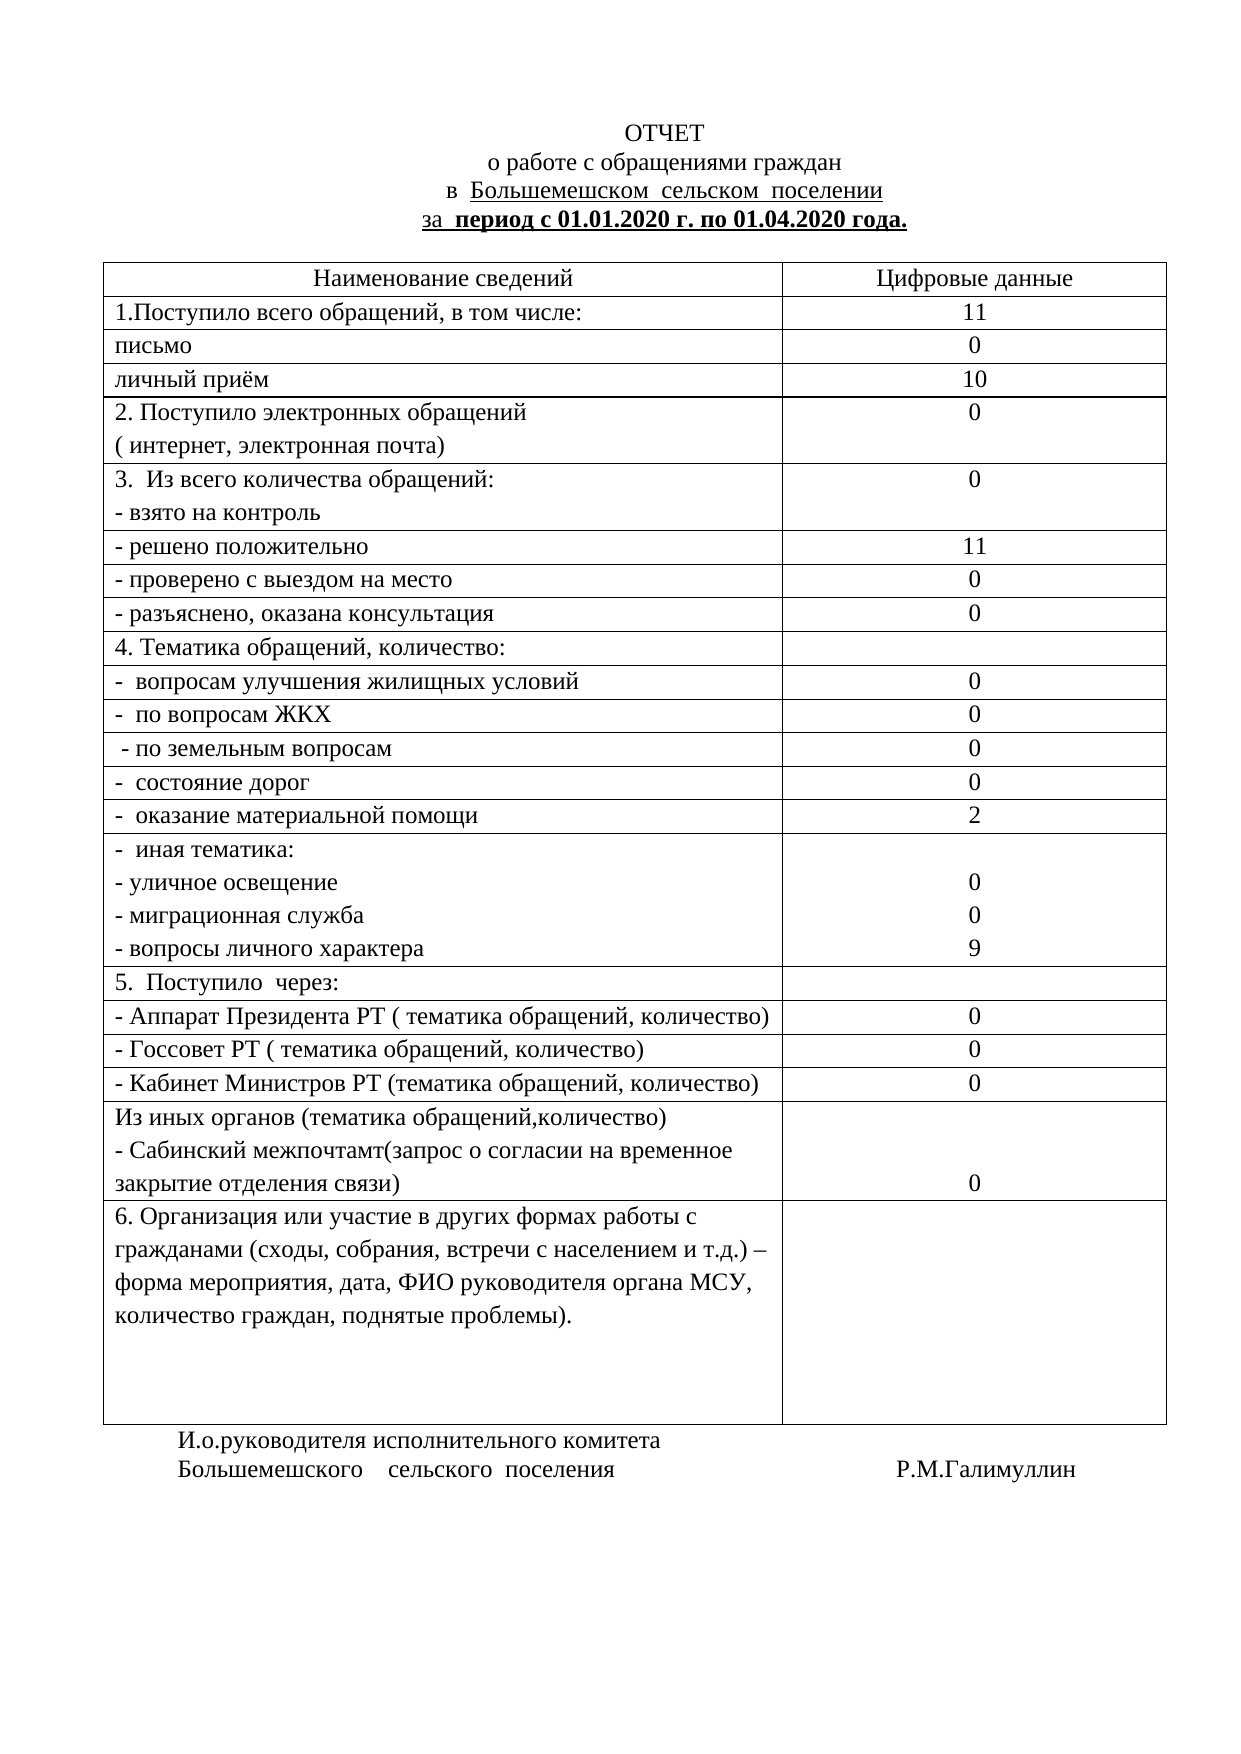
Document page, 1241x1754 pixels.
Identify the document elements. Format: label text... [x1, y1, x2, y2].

table_cell - вопросам улучшения жилищных условий [104, 666, 782, 698]
table_cell - Кабинет Министров РТ (тематика обращений, количество) [104, 1068, 782, 1101]
table_cell - иная тематика: - уличное освещение - миграционная служба - вопросы личного характера [104, 834, 782, 966]
text о работе с обращениями граждан [177, 147, 1152, 176]
table_cell письмо [104, 330, 782, 363]
table_cell 0 [783, 598, 1166, 631]
table_cell 0 [783, 464, 1166, 530]
table_cell 0 [783, 666, 1166, 698]
table_cell 0 [783, 1035, 1166, 1067]
table_cell 0 [783, 767, 1166, 799]
table_header Цифровые данные [783, 263, 1166, 296]
table_cell 4. Тематика обращений, количество: [104, 632, 782, 665]
table_cell 0 [783, 1102, 1166, 1200]
table_cell [783, 1201, 1166, 1424]
table_cell - Аппарат Президента РТ ( тематика обращений, количество) [104, 1001, 782, 1033]
table_cell 2 [783, 800, 1166, 833]
table_cell 0 [783, 1068, 1166, 1101]
text в Большемешском сельском поселении [177, 176, 1152, 204]
text за период с 01.01.2020 г. по 01.04.2020 года. [177, 204, 1152, 233]
table_cell 5. Поступило через: [104, 967, 782, 1000]
table_cell 3. Из всего количества обращений: - взято на контроль [104, 464, 782, 530]
table_cell - по земельным вопросам [104, 733, 782, 766]
table_cell - по вопросам ЖКХ [104, 700, 782, 732]
table_cell 6. Организация или участие в других формах работы с гражданами (сходы, собрания, встречи с населением и т.д.) – форма мероприятия, дата, ФИО руководителя органа МСУ, количество граждан, поднятые проблемы). [104, 1201, 782, 1424]
table_cell [783, 967, 1166, 1000]
table_cell - Госсовет РТ ( тематика обращений, количество) [104, 1035, 782, 1067]
table_cell 2. Поступило электронных обращений ( интернет, электронная почта) [104, 398, 782, 463]
table_cell - проверено с выездом на место [104, 565, 782, 597]
table_cell 1.Поступило всего обращений, в том числе: [104, 297, 782, 329]
table_cell 0 0 9 [783, 834, 1166, 966]
table_cell 0 [783, 330, 1166, 363]
table_cell - разъяснено, оказана консультация [104, 598, 782, 631]
text И.о.руководителя исполнительного комитета [177, 1425, 1152, 1454]
table_cell 0 [783, 1001, 1166, 1033]
table_cell Из иных органов (тематика обращений,количество) - Сабинский межпочтамт(запрос о согласии на временное закрытие отделения связи) [104, 1102, 782, 1200]
table_cell 11 [783, 297, 1166, 329]
table_cell 0 [783, 733, 1166, 766]
table_cell 10 [783, 364, 1166, 396]
table_cell - состояние дорог [104, 767, 782, 799]
table_cell - решено положительно [104, 531, 782, 563]
table_cell - оказание материальной помощи [104, 800, 782, 833]
table_header Наименование сведений [104, 263, 782, 296]
table_cell 11 [783, 531, 1166, 563]
table_cell 0 [783, 398, 1166, 463]
text Большемешского сельского поселения Р.М.Галимуллин [177, 1454, 1152, 1483]
table_cell личный приём [104, 364, 782, 396]
text ОТЧЕТ [177, 118, 1152, 147]
table_cell 0 [783, 565, 1166, 597]
table_cell [783, 632, 1166, 665]
table_cell 0 [783, 700, 1166, 732]
